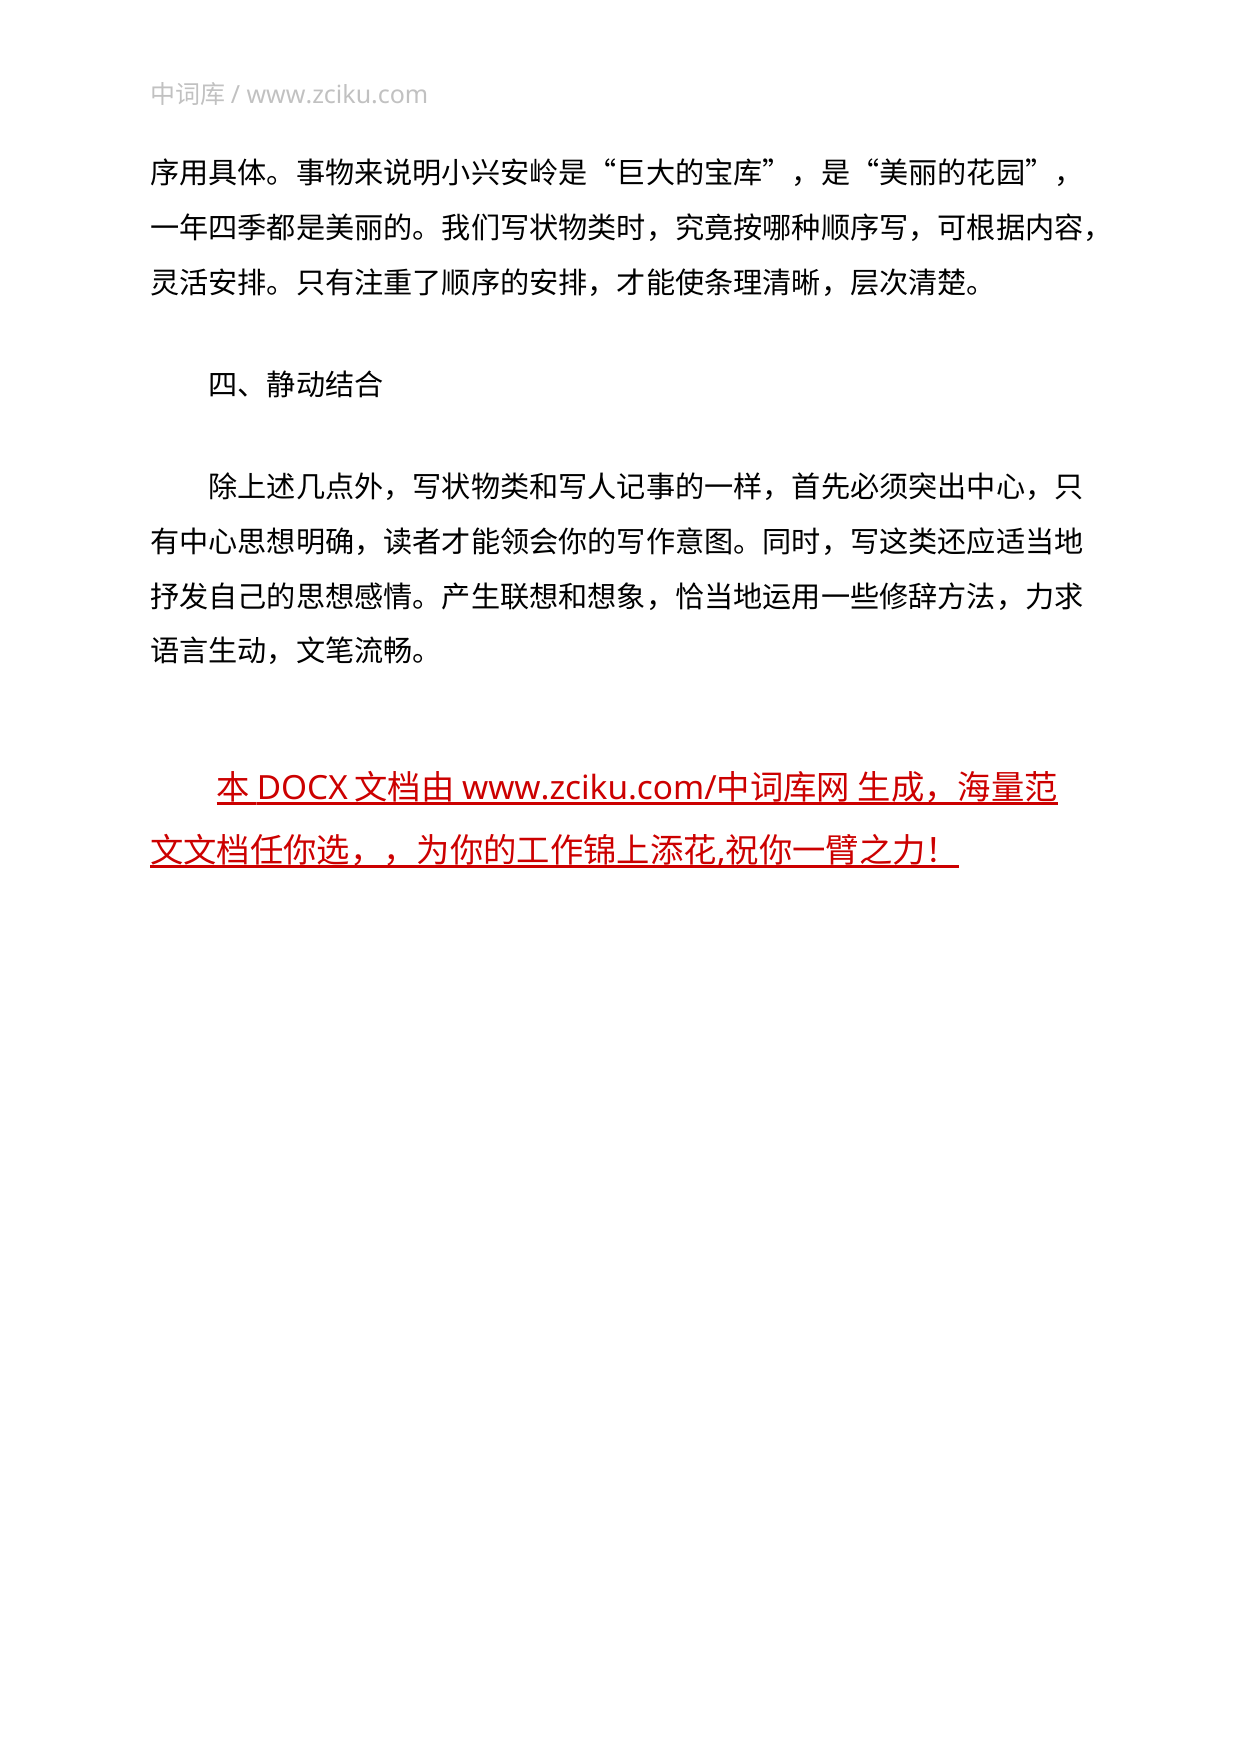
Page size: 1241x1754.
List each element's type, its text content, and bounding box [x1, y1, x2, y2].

text 本DOCX文档由 www.zciku.com/中词库网 生成，海量范文文档任你选，，为你的工作锦上添花,祝你一臂之力！ [150, 761, 1090, 872]
text 四、静动结合 [150, 362, 1090, 404]
text 除上述几点外，写状物类和写人记事的一样，首先必须突出中心，只有中心思想明确，读者才能领会你的写作意图。同时，写这类还应适当地抒发自己的思想感情。产生联想和想象，恰当地运用一些修辞方法，力求语言生动，文笔流畅。 [150, 463, 1090, 670]
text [150, 150, 1090, 302]
